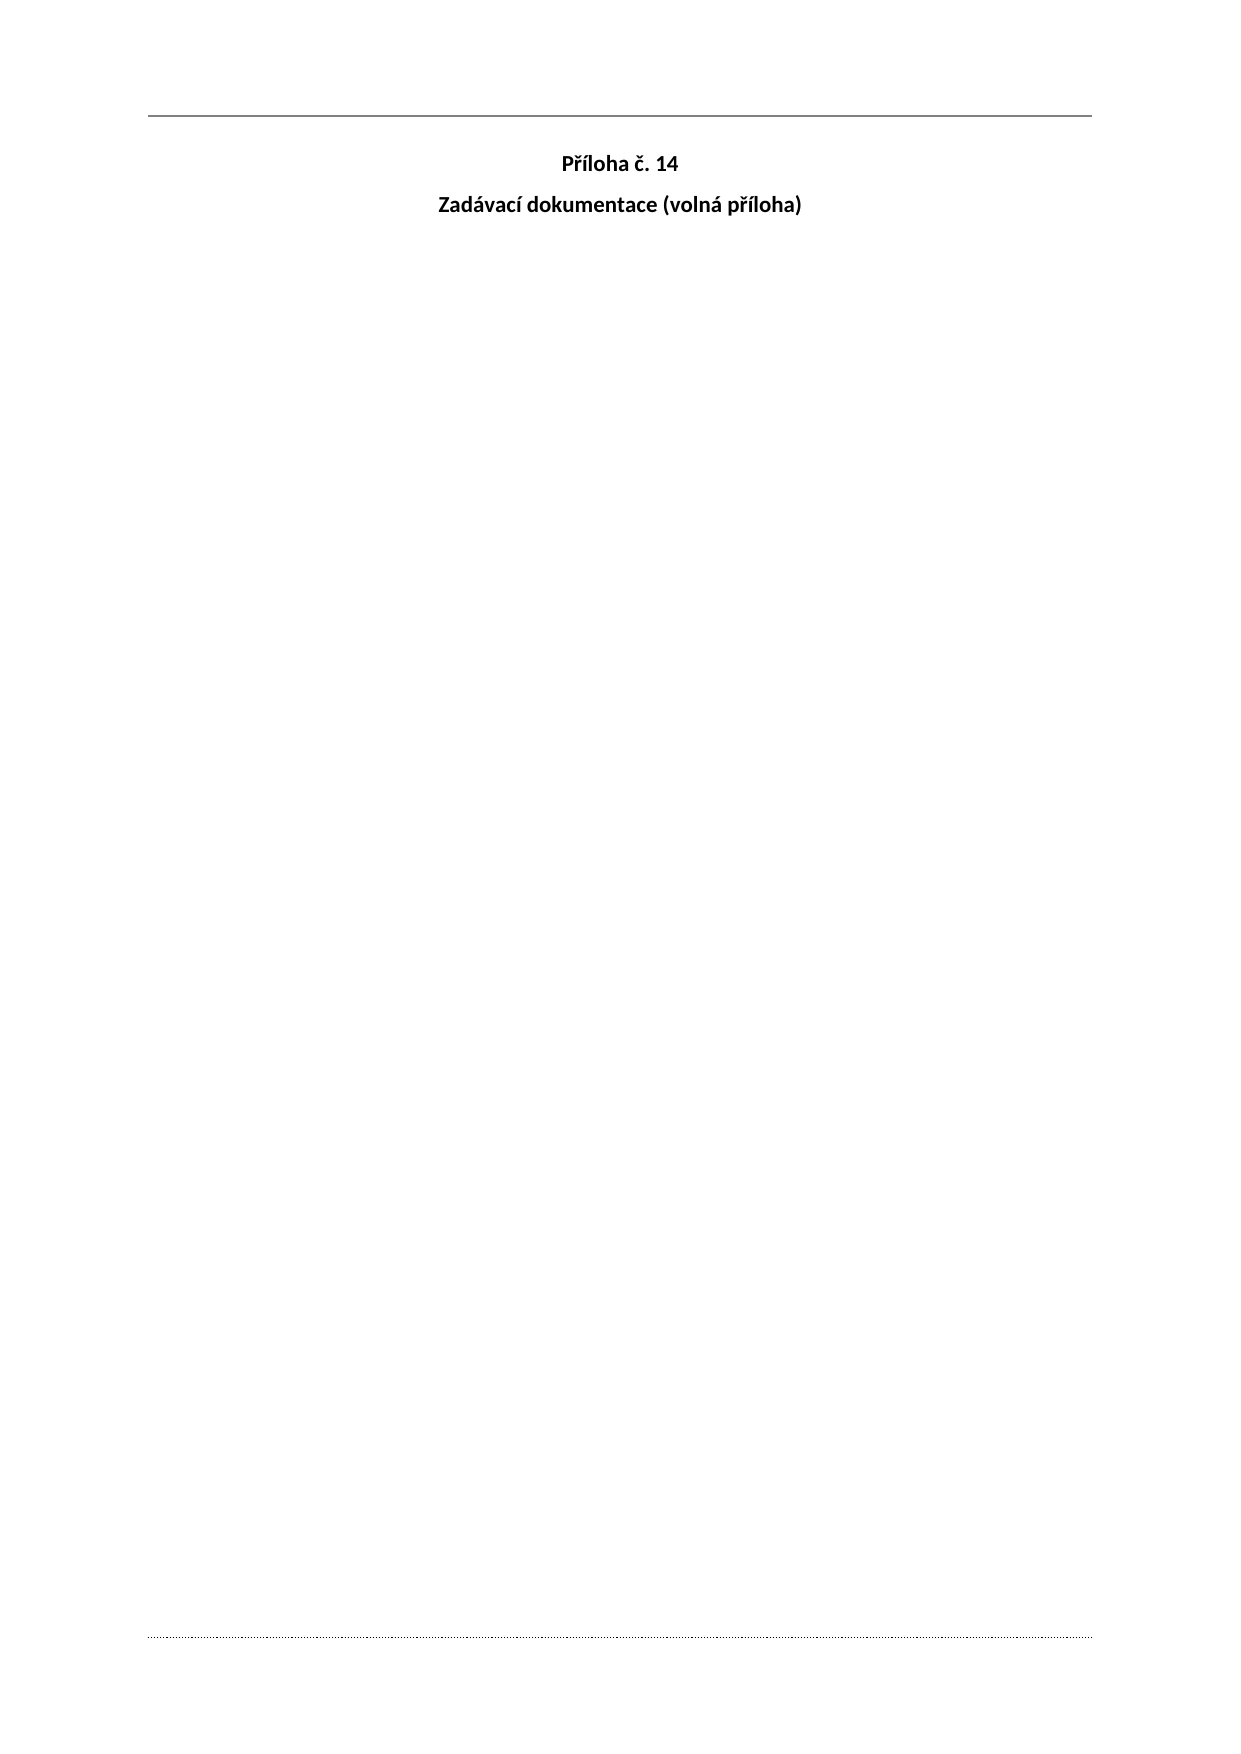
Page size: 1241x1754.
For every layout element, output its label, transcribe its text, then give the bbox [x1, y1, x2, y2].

text Zadávací dokumentace (volná příloha) [148, 189, 1092, 218]
text Příloha č. 14 [148, 148, 1092, 177]
